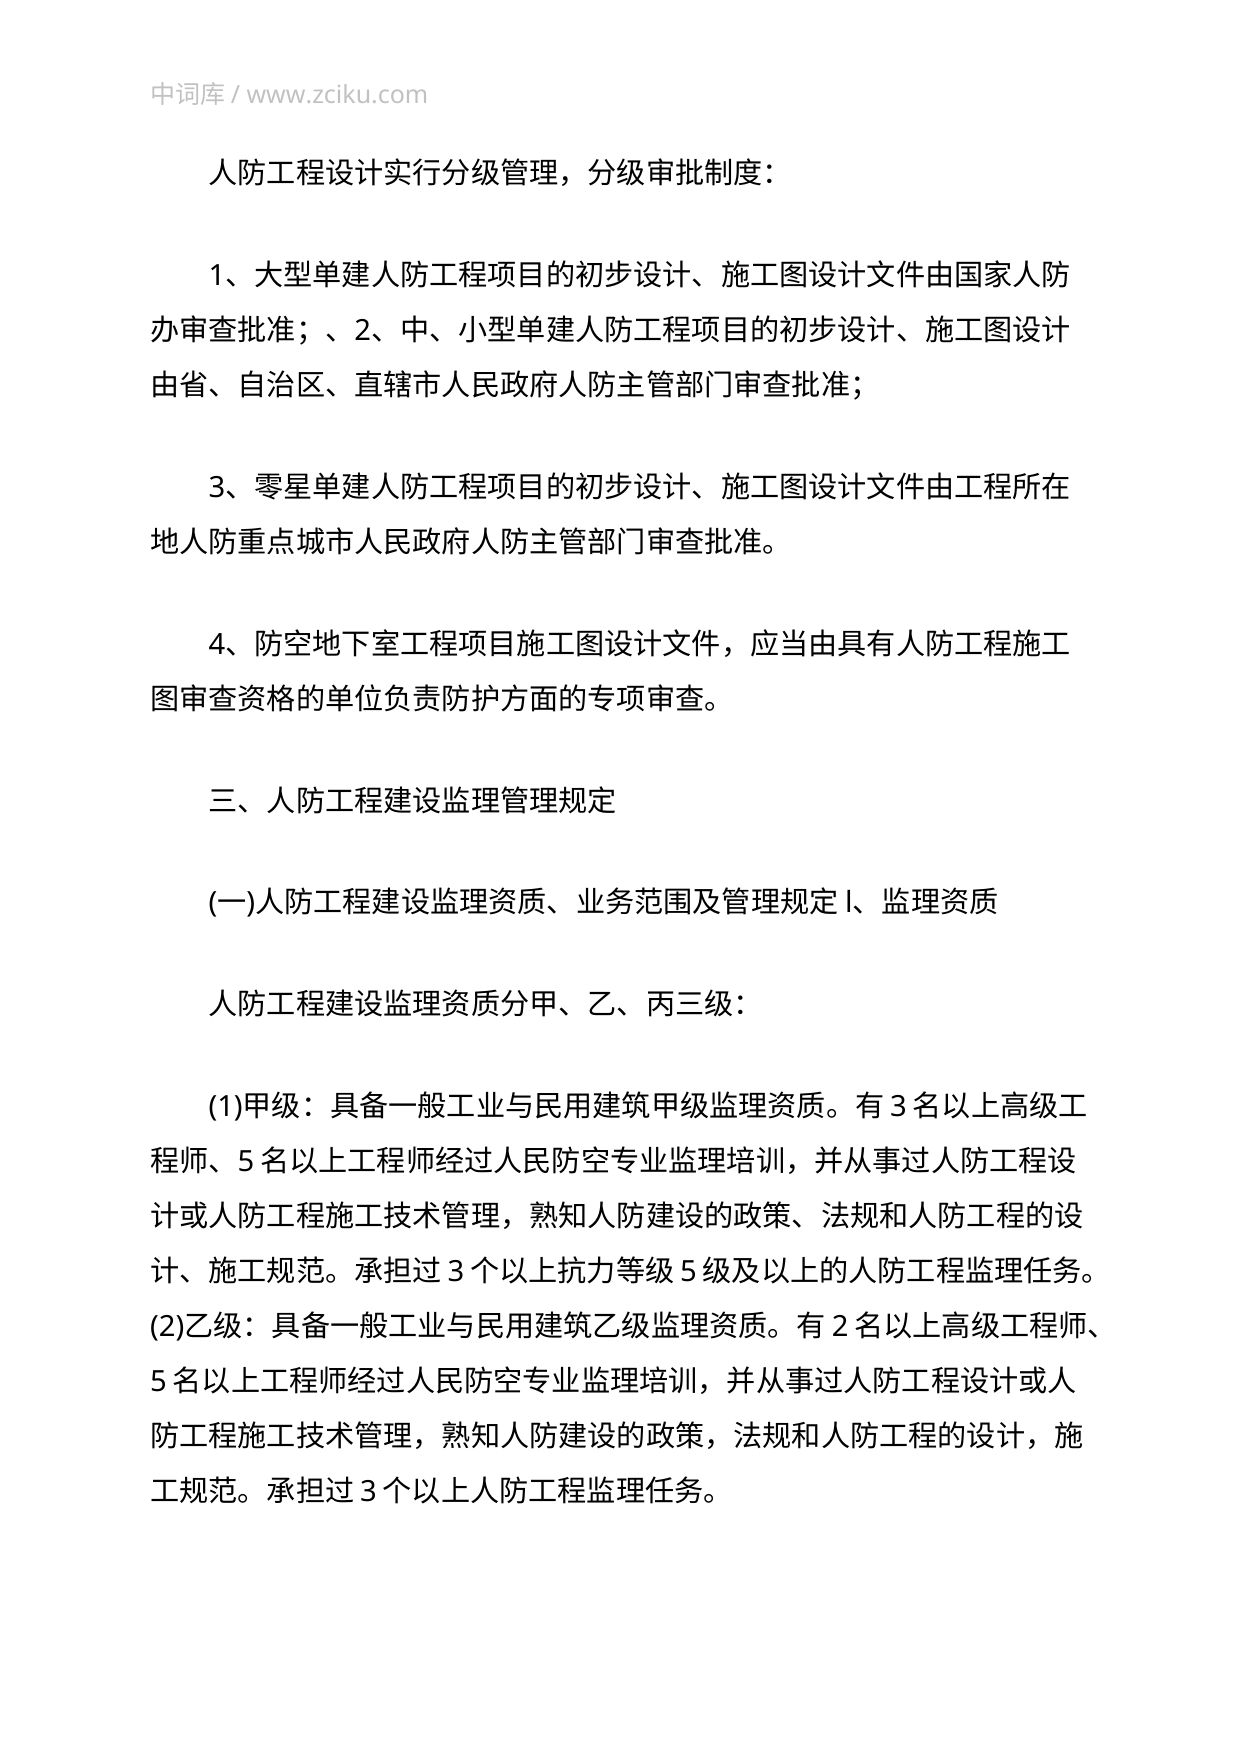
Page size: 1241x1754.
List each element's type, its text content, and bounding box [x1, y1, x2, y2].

text 4、防空地下室工程项目施工图设计文件，应当由具有人防工程施工图审查资格的单位负责防护方面的专项审查。 [150, 620, 1090, 718]
text 人防工程建设监理资质分甲、乙、丙三级： [150, 981, 1090, 1023]
text (1)甲级：具备一般工业与民用建筑甲级监理资质。有3名以上高级工程师、5名以上工程师经过人民防空专业监理培训，并从事过人防工程设计或人防工程施工技术管理，熟知人防建设的政策、法规和人防工程的设计、施工规范。承担过3个以上抗力等级5级及以上的人防工程监理任务。(2)乙级：具备一般工业与民用建筑乙级监理资质。有2名以上高级工程师、5名以上工程师经过人民防空专业监理培训，并从事过人防工程设计或人防工程施工技术管理，熟知人防建设的政策，法规和人防工程的设计，施工规范。承担过3个以上人防工程监理任务。 [150, 1083, 1090, 1510]
text 1、大型单建人防工程项目的初步设计、施工图设计文件由国家人防办审查批准；、2、中、小型单建人防工程项目的初步设计、施工图设计由省、自治区、直辖市人民政府人防主管部门审查批准； [150, 252, 1090, 404]
text (一)人防工程建设监理资质、业务范围及管理规定 l、监理资质 [150, 879, 1090, 921]
text 3、零星单建人防工程项目的初步设计、施工图设计文件由工程所在地人防重点城市人民政府人防主管部门审查批准。 [150, 463, 1090, 561]
text 人防工程设计实行分级管理，分级审批制度： [150, 150, 1090, 192]
text 三、人防工程建设监理管理规定 [150, 777, 1090, 819]
